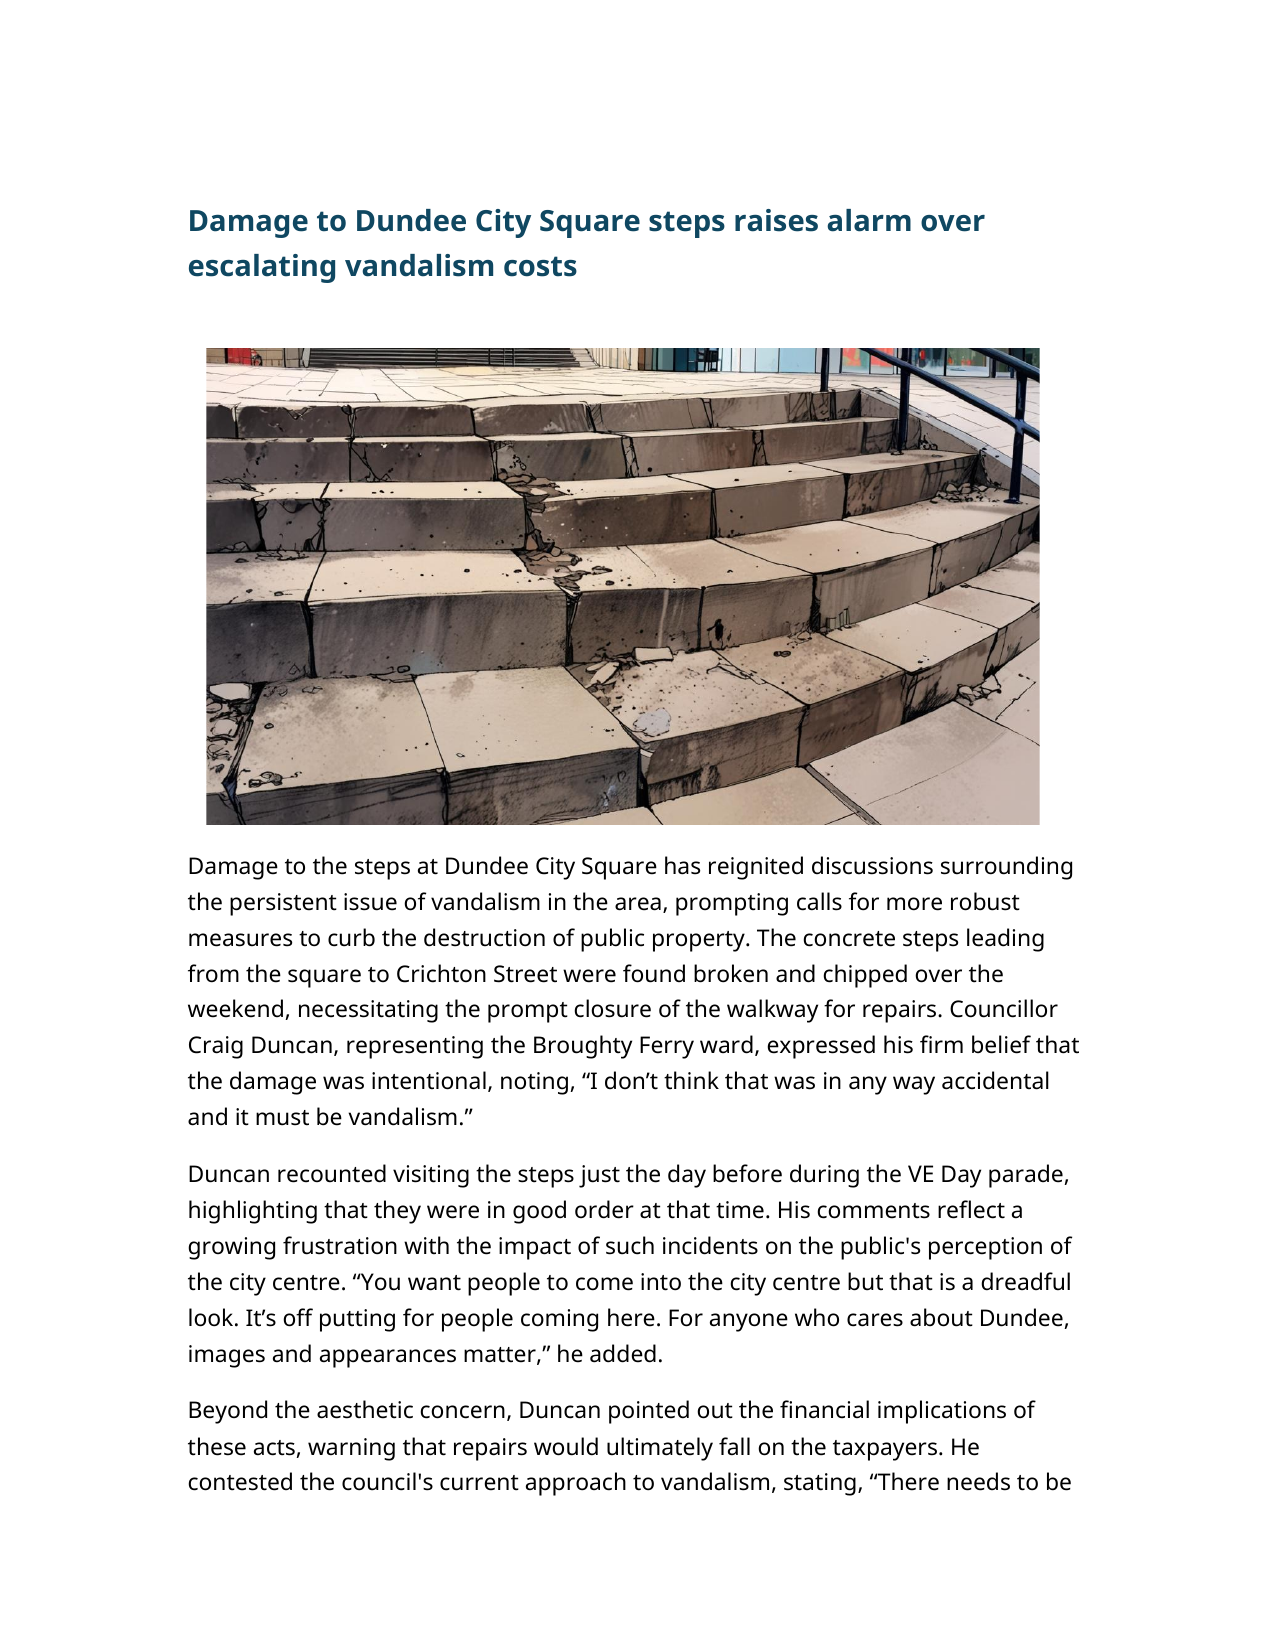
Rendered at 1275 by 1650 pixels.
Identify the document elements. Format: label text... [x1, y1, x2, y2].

text Damage to the steps at Dundee City Square has reignited discussions surrounding the persistent issue of vandalism in the area, prompting calls for more robust measures to curb the destruction of public property. The concrete steps leading from the square to Crichton Street were found broken and chipped over the weekend, necessitating the prompt closure of the walkway for repairs. Councillor Craig Duncan, representing the Broughty Ferry ward, expressed his firm belief that the damage was intentional, noting, “I don’t think that was in any way accidental and it must be vandalism.” [187, 850, 1087, 1132]
text Duncan recounted visiting the steps just the day before during the VE Day parade, highlighting that they were in good order at that time. His comments reflect a growing frustration with the impact of such incidents on the public's perception of the city centre. “You want people to come into the city centre but that is a dreadful look. It’s off putting for people coming here. For anyone who cares about Dundee, images and appearances matter,” he added. [187, 1158, 1087, 1369]
picture [206, 348, 1040, 825]
subtitle Damage to Dundee City Square steps raises alarm over escalating vandalism costs [187, 200, 1087, 285]
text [187, 1394, 1087, 1498]
